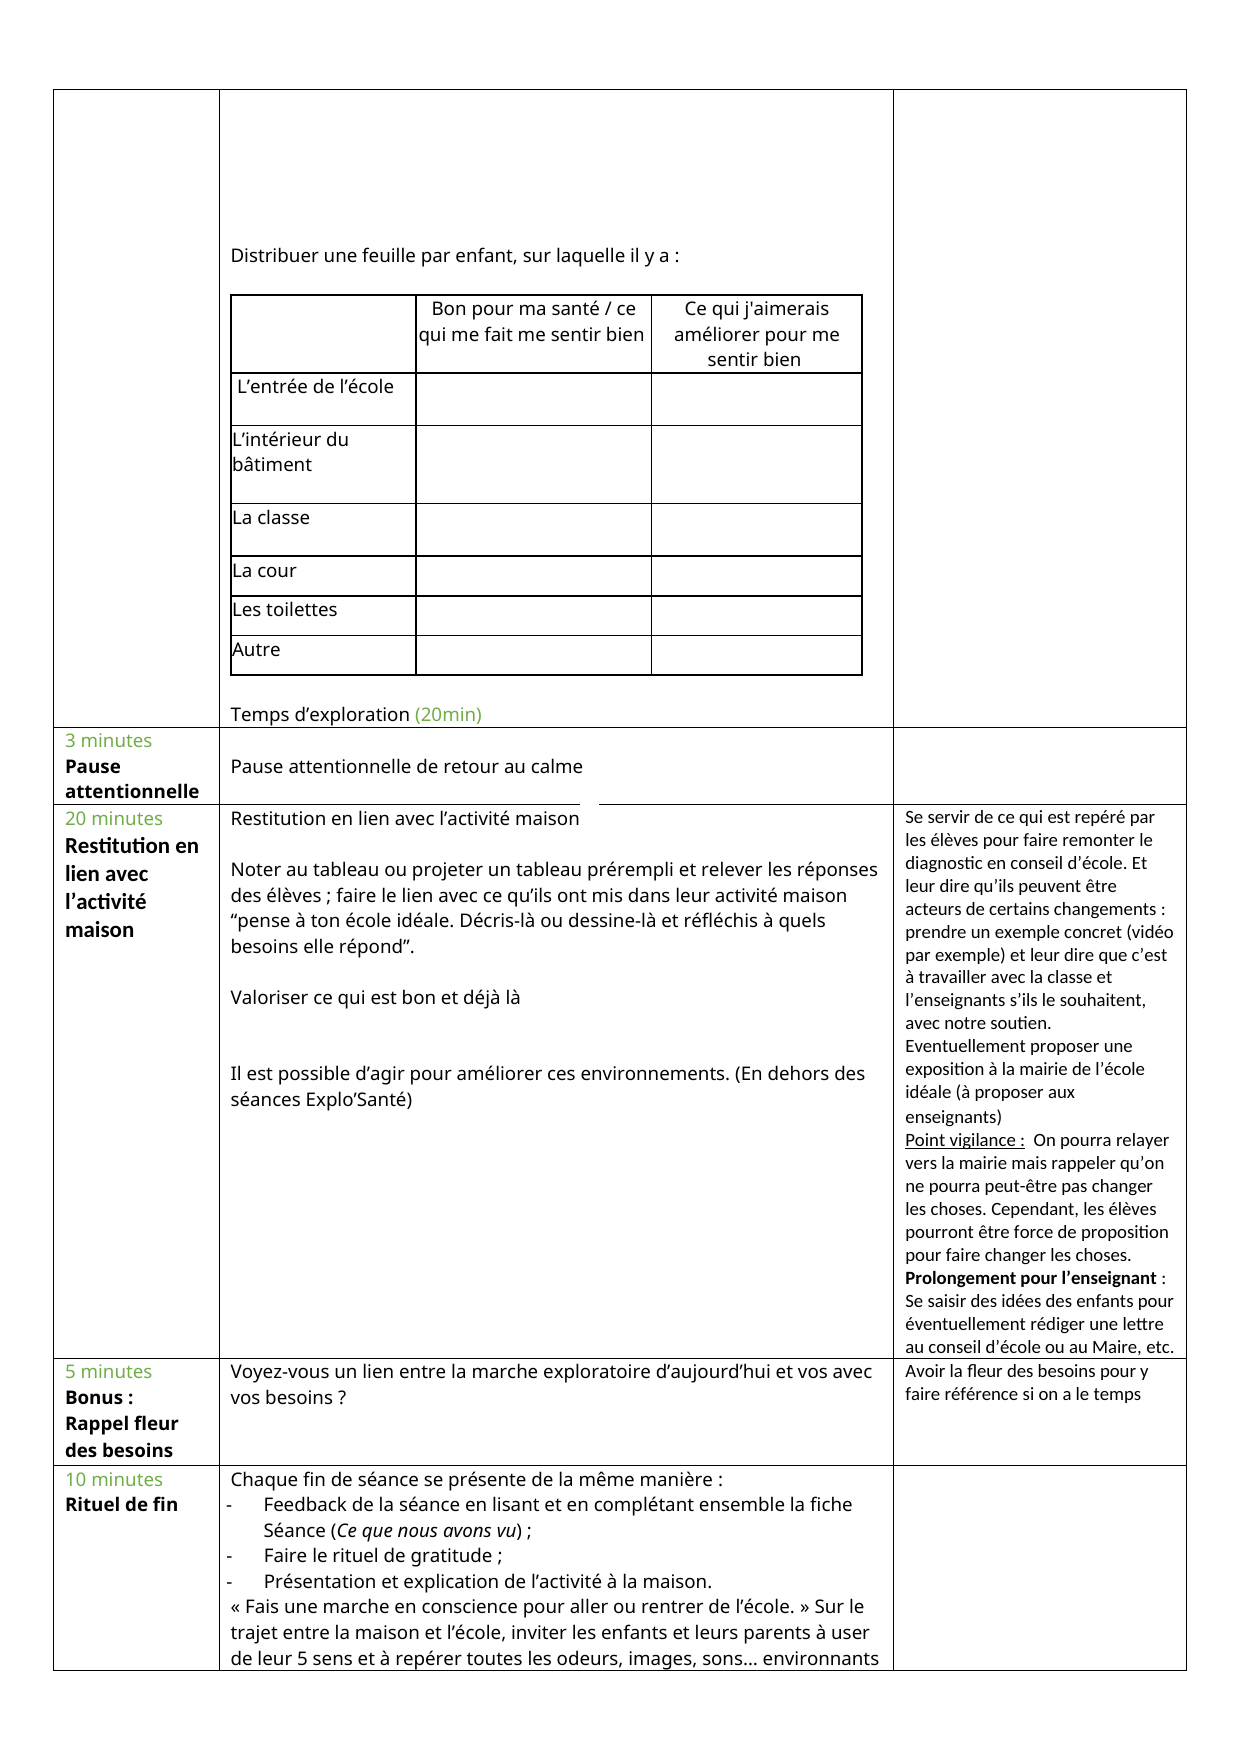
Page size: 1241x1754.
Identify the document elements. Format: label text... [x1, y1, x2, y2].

table_cell Avoir la fleur des besoins pour y faire référence si on a le temps [894, 1359, 1186, 1465]
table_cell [220, 1466, 893, 1670]
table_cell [54, 1466, 219, 1670]
table_cell Voyez-vous un lien entre la marche exploratoire d’aujourd’hui et vos avec vos besoins ? [220, 1359, 893, 1465]
table_cell 20 minutes Restitution en lien avec l’activité maison [54, 805, 219, 1358]
table_cell Se servir de ce qui est repéré par les élèves pour faire remonter le diagnostic en conseil d’école. Et leur dire qu’ils peuvent être acteurs de certains changements : prendre un exemple concret (vidéo par exemple) et leur dire que c’est à travailler avec la classe et l’enseignants s’ils le souhaitent, avec notre soutien. Eventuellement proposer une exposition à la mairie de l’école idéale (à proposer aux enseignants) Point vigilance : On pourra relayer vers la mairie mais rappeler qu’on ne pourra peut-être pas changer les choses. Cependant, les élèves pourront être force de proposition pour faire changer les choses. Prolongement pour l’enseignant : Se saisir des idées des enfants pour éventuellement rédiger une lettre au conseil d’école ou au Maire, etc. [894, 805, 1186, 1358]
table_cell [894, 1466, 1186, 1670]
table_cell Restitution en lien avec l’activité maison Noter au tableau ou projeter un tableau prérempli et relever les réponses des élèves ; faire le lien avec ce qu’ils ont mis dans leur activité maison “pense à ton école idéale. Décris-là ou dessine-là et réfléchis à quels besoins elle répond”. Valoriser ce qui est bon et déjà là Il est possible d’agir pour améliorer ces environnements. (En dehors des séances Explo’Santé) [220, 805, 893, 1358]
table_cell Pause attentionnelle de retour au calme [220, 728, 893, 804]
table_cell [220, 90, 893, 727]
table_cell 3 minutes Pause attentionnelle [54, 728, 219, 804]
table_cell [894, 90, 1186, 727]
table_cell [894, 728, 1186, 804]
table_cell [54, 90, 219, 727]
table_cell 5 minutes Bonus : Rappel fleur des besoins [54, 1359, 219, 1465]
